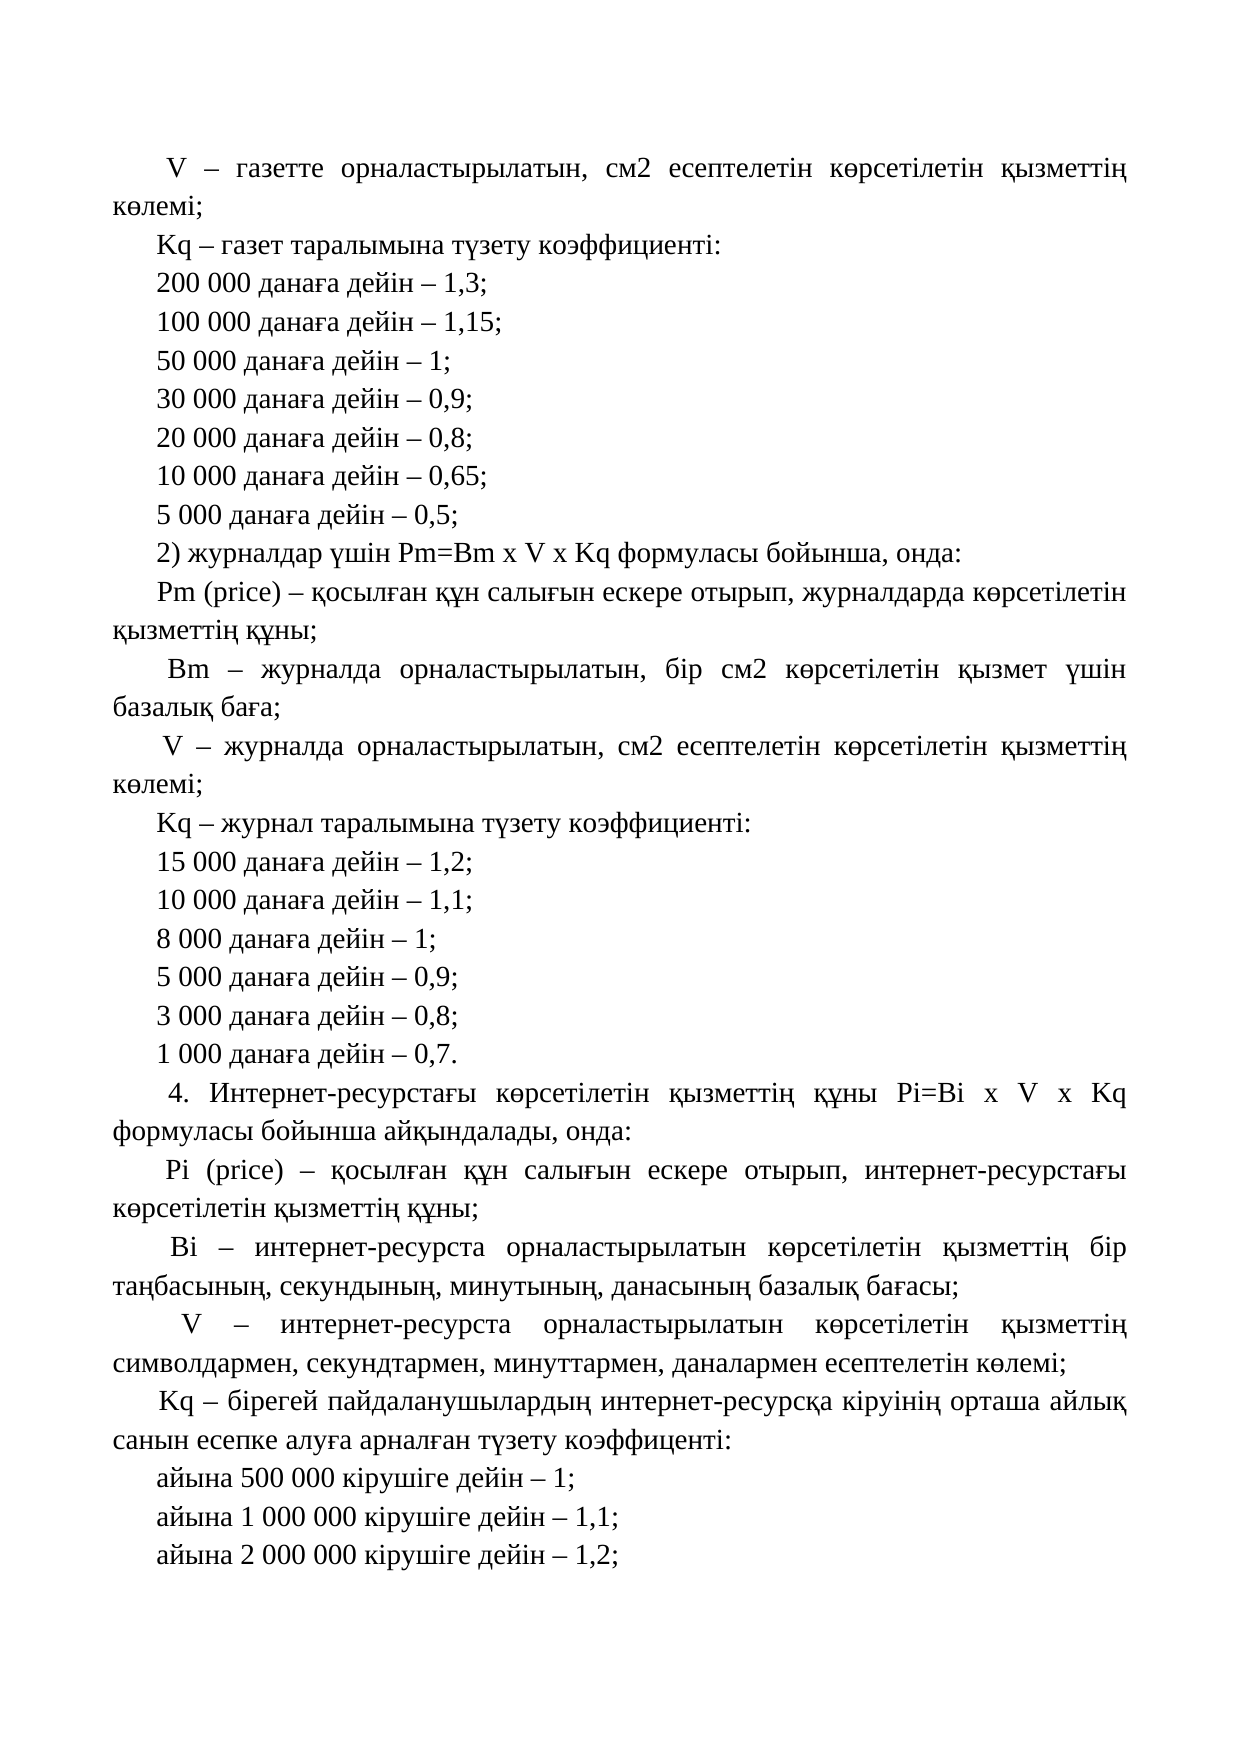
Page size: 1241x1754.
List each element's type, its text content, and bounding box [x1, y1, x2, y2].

text 3 000 данаға дейін – 0,8; [112, 998, 1128, 1031]
text Pi (price) – қосылған құн салығын ескере отырып, интернет-ресурстағы көрсетілетін қызметтің құны; [112, 1152, 1128, 1224]
text 30 000 данаға дейін – 0,9; [112, 381, 1128, 415]
text Kq – журнал таралымына түзету коэффициенті: [112, 805, 1128, 839]
text 5 000 данаға дейін – 0,9; [112, 959, 1128, 993]
text V – газетте орналастырылатын, см2 есептелетін көрсетілетін қызметтің көлемі; [112, 150, 1128, 222]
text Kq – газет таралымына түзету коэффициенті: [112, 227, 1128, 261]
text айына 500 000 кірушіге дейін – 1; [112, 1460, 1128, 1494]
text 4. Интернет-ресурстағы көрсетілетін қызметтің құны Pi=Bi x V x Kq формуласы бойынша айқындалады, онда: [112, 1075, 1128, 1147]
text Pm (price) – қосылған құн салығын ескере отырып, журналдарда көрсетілетін қызметтің құны; [112, 574, 1128, 646]
text айына 2 000 000 кірушіге дейін – 1,2; [112, 1537, 1128, 1571]
text 1 000 данаға дейін – 0,7. [112, 1036, 1128, 1070]
text 8 000 данаға дейін – 1; [112, 921, 1128, 954]
text Bm – журналда орналастырылатын, бір см2 көрсетілетін қызмет үшін базалық баға; [112, 651, 1128, 723]
text 20 000 данаға дейін – 0,8; [112, 420, 1128, 453]
text V – журналда орналастырылатын, см2 есептелетін көрсетілетін қызметтің көлемі; [112, 728, 1128, 800]
text айына 1 000 000 кірушіге дейін – 1,1; [112, 1499, 1128, 1532]
text V – интернет-ресурста орналастырылатын көрсетілетін қызметтің символдармен, секундтармен, минуттармен, даналармен есептелетін көлемі; [112, 1306, 1128, 1378]
text 2) журналдар үшін Pm=Bm x V x Kq формуласы бойынша, онда: [112, 535, 1128, 569]
text 5 000 данаға дейін – 0,5; [112, 497, 1128, 530]
text Bi – интернет-ресурста орналастырылатын көрсетілетін қызметтің бір таңбасының, секундының, минутының, данасының базалық бағасы; [112, 1229, 1128, 1301]
text 100 000 данаға дейін – 1,15; [112, 304, 1128, 338]
text Kq – бірегей пайдаланушылардың интернет-ресурсқа кіруінің орташа айлық санын есепке алуға арналған түзету коэффиценті: [112, 1383, 1128, 1455]
text 10 000 данаға дейін – 0,65; [112, 458, 1128, 492]
text 200 000 данаға дейін – 1,3; [112, 266, 1128, 299]
text 15 000 данаға дейін – 1,2; [112, 844, 1128, 877]
text 50 000 данаға дейін – 1; [112, 343, 1128, 376]
text 10 000 данаға дейін – 1,1; [112, 882, 1128, 916]
